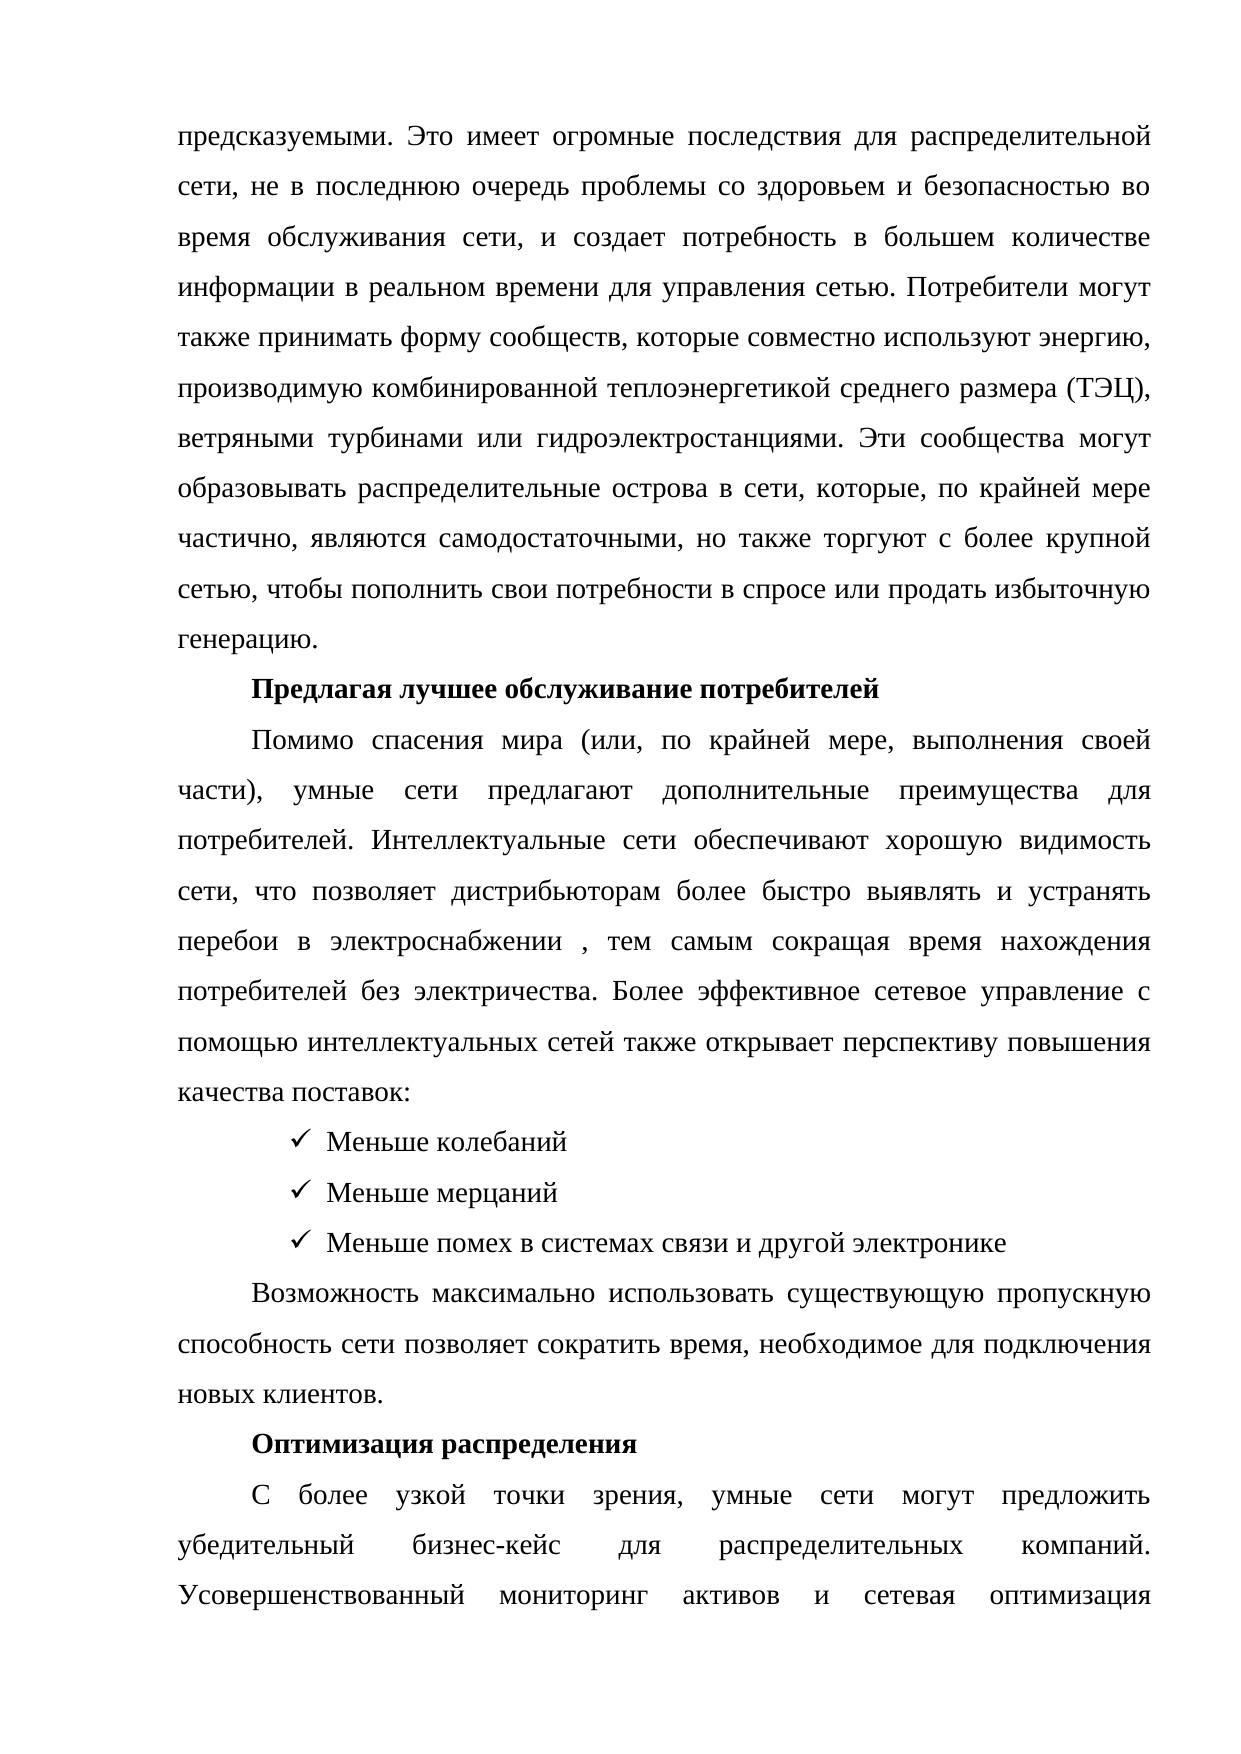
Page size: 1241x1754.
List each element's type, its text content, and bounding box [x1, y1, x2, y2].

list Меньше помех в системах связи и другой электронике [288, 1225, 1152, 1259]
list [177, 1477, 1152, 1611]
list Помимо спасения мира (или, по крайней мере, выполнения своей части), умные сети предлагают дополнительные преимущества для потребителей. Интеллектуальные сети обеспечивают хорошую видимость сети, что позволяет дистрибьюторам более быстро выявлять и устранять перебои в электроснабжении , тем самым сокращая время нахождения потребителей без электричества. Более эффективное сетевое управление с помощью интеллектуальных сетей также открывает перспективу повышения качества поставок: [177, 722, 1152, 1108]
list Возможность максимально использовать существующую пропускную способность сети позволяет сократить время, необходимое для подключения новых клиентов. [177, 1276, 1152, 1410]
list Оптимизация распределения [177, 1427, 1152, 1460]
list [177, 118, 1152, 655]
list Предлагая лучшее обслуживание потребителей [177, 672, 1152, 705]
list Меньше колебаний [288, 1124, 1152, 1158]
list Меньше мерцаний [288, 1175, 1152, 1208]
